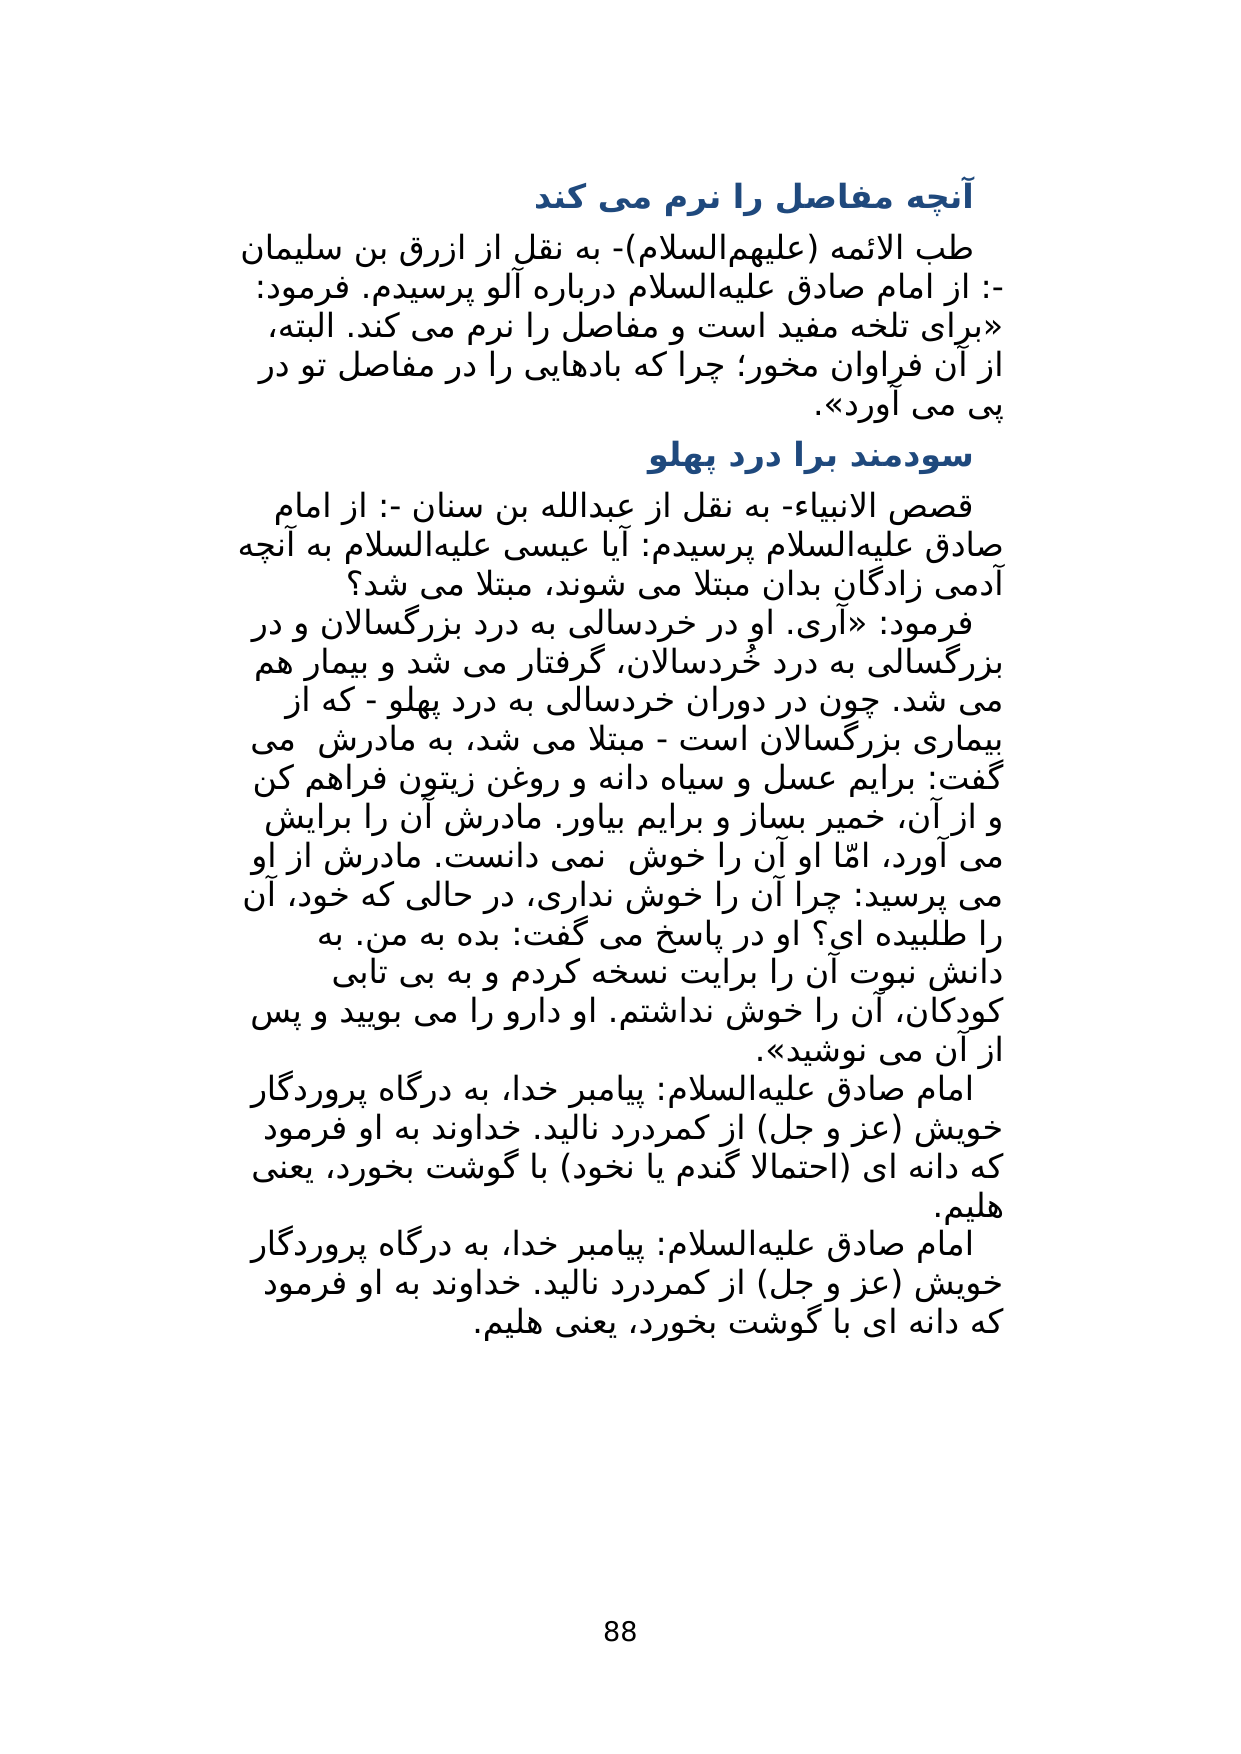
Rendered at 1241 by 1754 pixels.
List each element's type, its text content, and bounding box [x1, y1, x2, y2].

text امام صادق عليه‌السلام: پيامبر خدا، به درگاه پروردگار خويش (عز و جل) از كمردرد ناليد. خداوند به او فرمود كه دانه اى (احتمالا گندم يا نخود) با گوشت بخورد، يعنى هليم. [236, 1069, 1004, 1225]
text امام صادق عليه‌السلام: پيامبر خدا، به درگاه پروردگار خويش (عز و جل) از كمردرد ناليد. خداوند به او فرمود كه دانه اى با گوشت بخورد، يعنى هليم. [236, 1225, 1004, 1341]
subtitle سودمند برا درد پهلو [236, 435, 1004, 474]
text طب الائمه (عليهم‌السلام)- به نقل از ازرق بن سليمان -: از امام صادق عليه‌السلام درباره آلو پرسيدم. فرمود: «براى تلخه مفيد است و مفاصل را نرم مى كند. البته، از آن فراوان مخور؛ چرا كه بادهايى را در مفاصل تو در پى مى آورد». [236, 228, 1004, 423]
text قصص الانبياء- به نقل از عبدالله بن سنان -: از امام صادق عليه‌السلام پرسيدم: آيا عيسى عليه‌السلام به آنچه آدمى زادگان بدان مبتلا مى شوند، مبتلا مى شد؟ [236, 487, 1004, 603]
text فرمود: «آرى. او در خردسالى به درد بزرگسالان و در بزرگسالى به درد خُردسالان، گرفتار مى شد و بيمار هم مى شد. چون در دوران خردسالى به درد پهلو - كه از بيمارى بزرگسالان است - مبتلا مى شد، به مادرش ‍ مى گفت: برايم عسل و سياه دانه و روغن زيتون فراهم كن و از آن، خمير بساز و برايم بياور. مادرش آن را برايش مى آورد، امّا او آن را خوش ‍ نمى دانست. مادرش از او مى پرسيد: چرا آن را خوش ندارى، در حالى كه خود، آن را طلبيده اى؟ او در پاسخ مى گفت: بده به من. به دانش نبوت آن را برايت نسخه كردم و به بى تابى كودكان، آن را خوش نداشتم. او دارو را مى بوييد و پس از آن مى نوشيد». [236, 603, 1004, 1069]
subtitle آنچه مفاصل را نرم مى كند [236, 177, 1004, 216]
